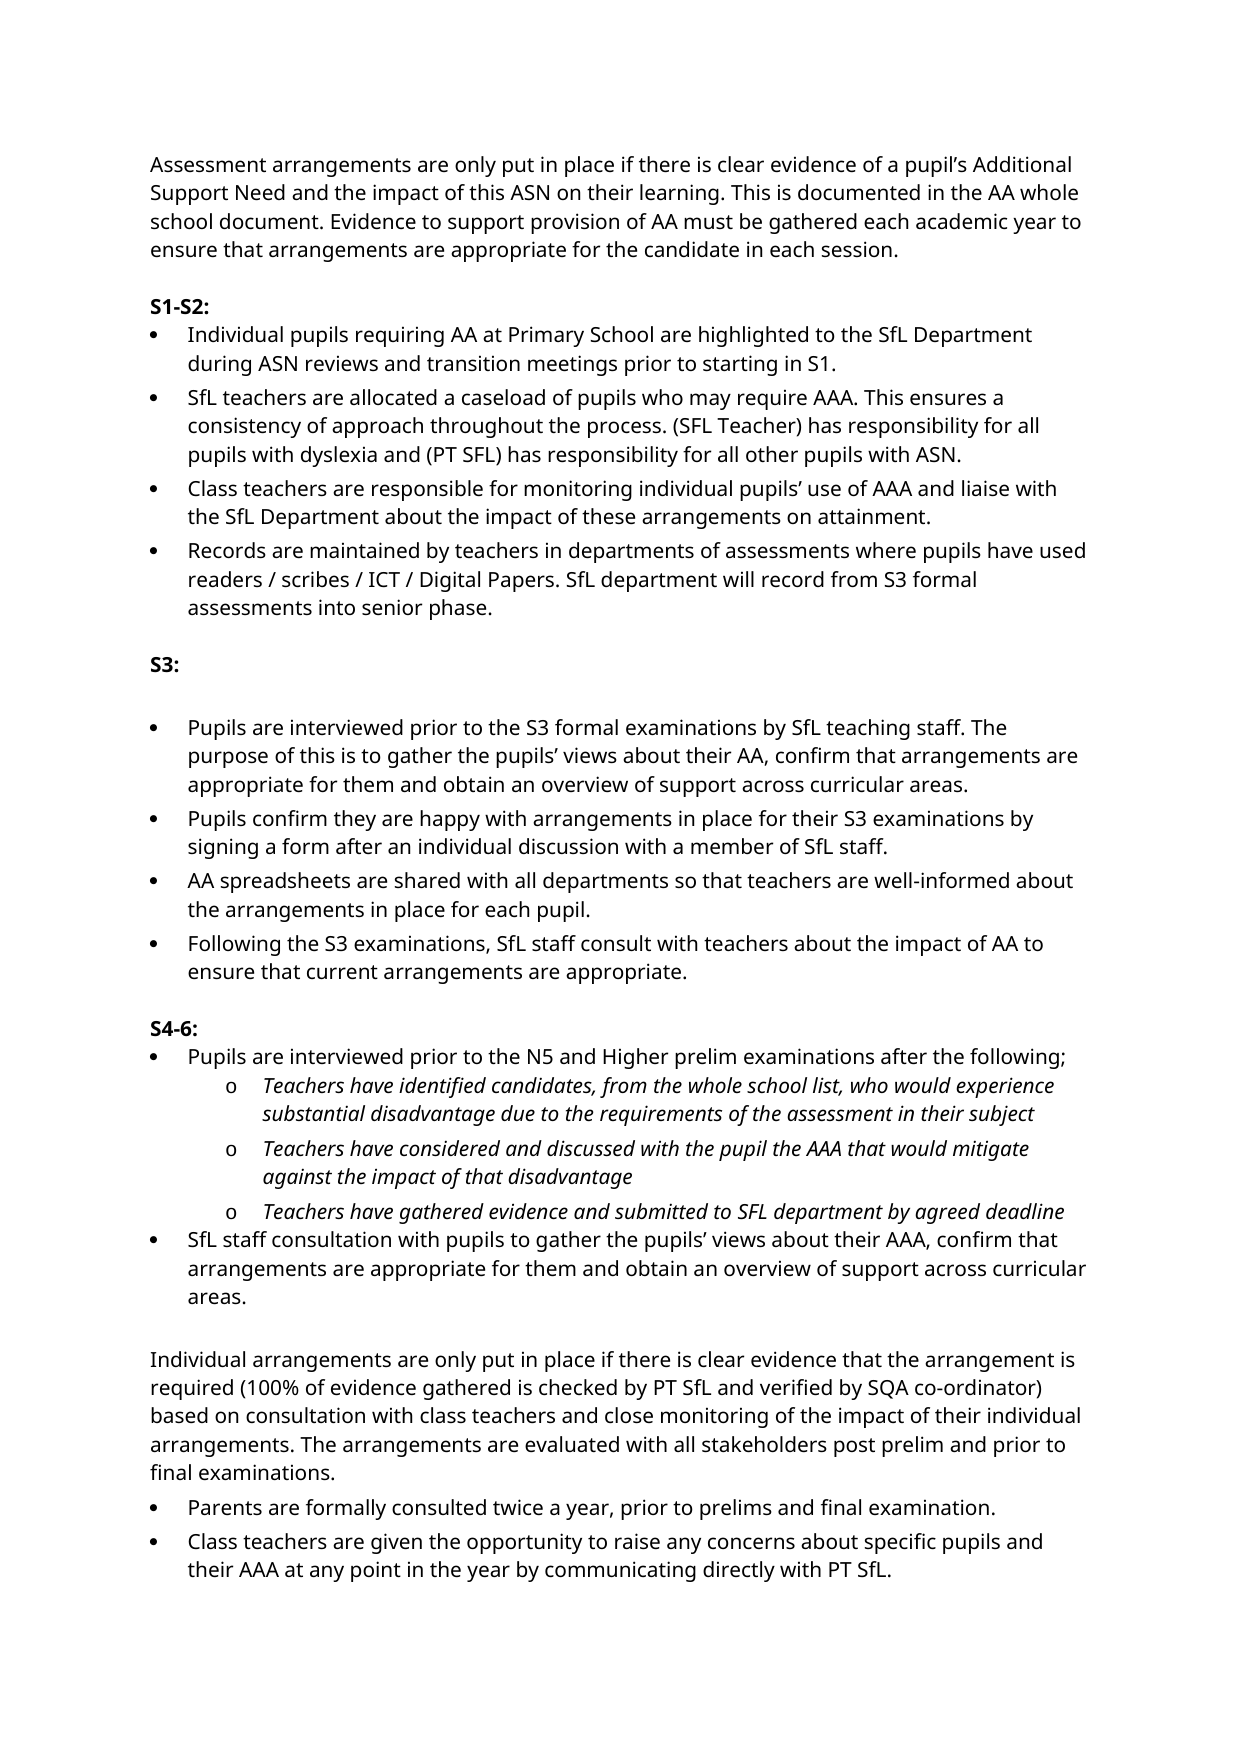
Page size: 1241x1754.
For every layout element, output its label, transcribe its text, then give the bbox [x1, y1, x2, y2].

list Individual pupils requiring AA at Primary School are highlighted to the SfL Department during ASN reviews and transition meetings prior to starting in S1. [150, 321, 1090, 377]
text S4-6: [150, 1014, 1090, 1042]
list Teachers have gathered evidence and submitted to SFL department by agreed deadline [225, 1197, 1090, 1225]
list AA spreadsheets are shared with all departments so that teachers are well-informed about the arrangements in place for each pupil. [150, 866, 1090, 923]
text Individual arrangements are only put in place if there is clear evidence that the arrangement is required (100% of evidence gathered is checked by PT SfL and verified by SQA co-ordinator) based on consultation with class teachers and close monitoring of the impact of their individual arrangements. The arrangements are evaluated with all stakeholders post prelim and prior to final examinations. [150, 1345, 1090, 1487]
list Pupils confirm they are happy with arrangements in place for their S3 examinations by signing a form after an individual discussion with a member of SfL staff. [150, 804, 1090, 861]
list Pupils are interviewed prior to the S3 formal examinations by SfL teaching staff. The purpose of this is to gather the pupils’ views about their AA, confirm that arrangements are appropriate for them and obtain an overview of support across curricular areas. [150, 713, 1090, 798]
text Assessment arrangements are only put in place if there is clear evidence of a pupil’s Additional Support Need and the impact of this ASN on their learning. This is documented in the AA whole school document. Evidence to support provision of AA must be gathered each academic year to ensure that arrangements are appropriate for the candidate in each session. [150, 150, 1090, 264]
text S1-S2: [150, 292, 1090, 321]
text S3: [150, 650, 1090, 679]
list Parents are formally consulted twice a year, prior to prelims and final examination. [150, 1493, 1090, 1521]
list SfL staff consultation with pupils to gather the pupils’ views about their AAA, confirm that arrangements are appropriate for them and obtain an overview of support across curricular areas. [150, 1225, 1090, 1311]
list SfL teachers are allocated a caseload of pupils who may require AAA. This ensures a consistency of approach throughout the process. (SFL Teacher) has responsibility for all pupils with dyslexia and (PT SFL) has responsibility for all other pupils with ASN. [150, 383, 1090, 468]
list Records are maintained by teachers in departments of assessments where pupils have used readers / scribes / ICT / Digital Papers. SfL department will record from S3 formal assessments into senior phase. [150, 537, 1090, 622]
list Teachers have considered and discussed with the pupil the AAA that would mitigate against the impact of that disadvantage [225, 1134, 1090, 1191]
list Class teachers are given the opportunity to raise any concerns about specific pupils and their AAA at any point in the year by communicating directly with PT SfL. [150, 1527, 1090, 1584]
list Pupils are interviewed prior to the N5 and Higher prelim examinations after the following; [150, 1042, 1090, 1071]
list Teachers have identified candidates, from the whole school list, who would experience substantial disadvantage due to the requirements of the assessment in their subject [225, 1071, 1090, 1128]
list Class teachers are responsible for monitoring individual pupils’ use of AAA and liaise with the SfL Department about the impact of these arrangements on attainment. [150, 474, 1090, 531]
list Following the S3 examinations, SfL staff consult with teachers about the impact of AA to ensure that current arrangements are appropriate. [150, 929, 1090, 986]
